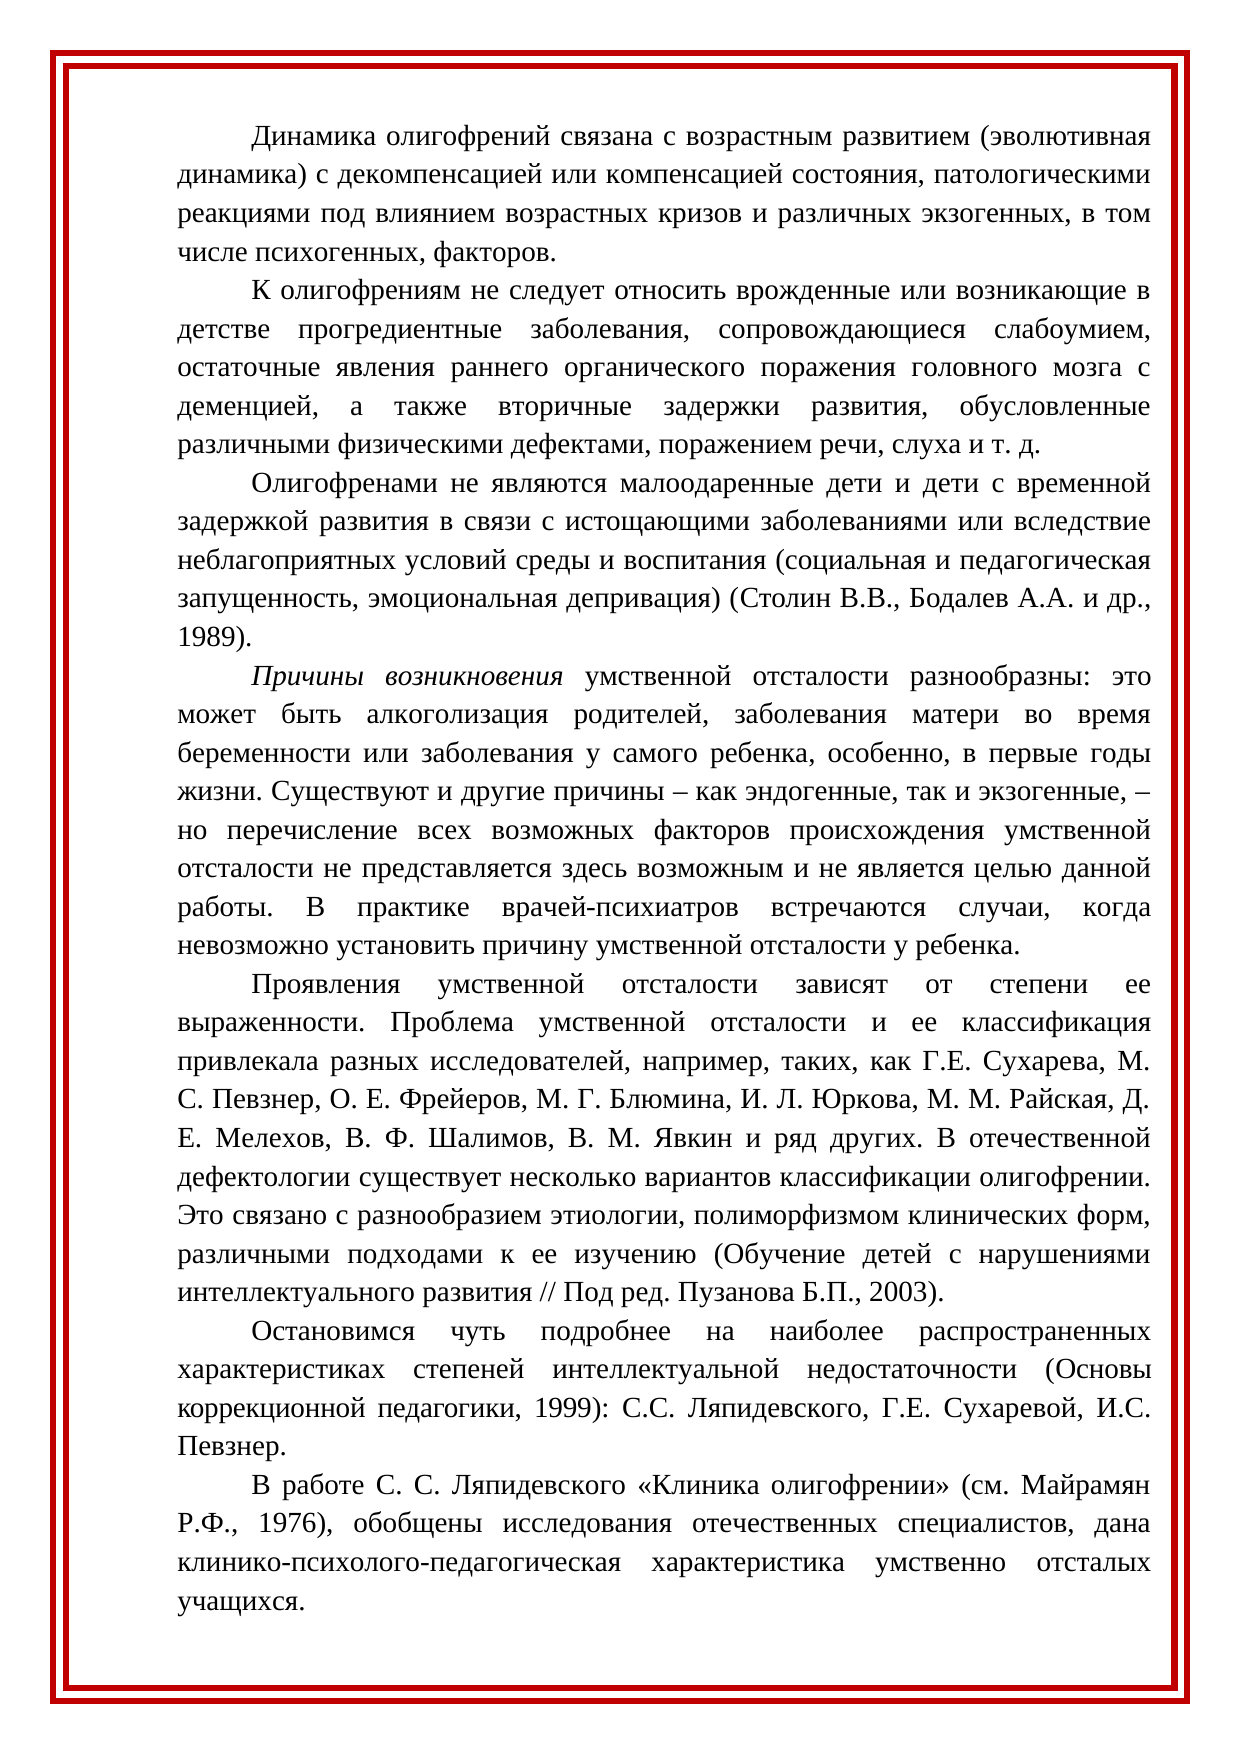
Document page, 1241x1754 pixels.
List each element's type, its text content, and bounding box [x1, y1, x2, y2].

text В работе С. С. Ляпидевского «Клиника олигофрении» (см. Майрамян Р.Ф., 1976), обобщены исследования отечественных специалистов, дана клинико-психолого-педагогическая характеристика умственно отсталых учащихся. [177, 1467, 1152, 1616]
text Олигофренами не являются малоодаренные дети и дети с временной задержкой развития в связи с истощающими заболеваниями или вследствие неблагоприятных условий среды и воспитания (социальная и педагогическая запущенность, эмоциональная депривация) (Столин В.В., Бодалев А.А. и др., 1989). [177, 465, 1152, 653]
text К олигофрениям не следует относить врожденные или возникающие в детстве прогредиентные заболевания, сопровождающиеся слабоумием, остаточные явления раннего органического поражения головного мозга с деменцией, а также вторичные задержки развития, обусловленные различными физическими дефектами, поражением речи, слуха и т. д. [177, 272, 1152, 460]
text Проявления умственной отсталости зависят от степени ее выраженности. Проблема умственной отсталости и ее классификация привлекала разных исследователей, например, таких, как Г.Е. Сухарева, М. С. Певзнер, О. Е. Фрейеров, М. Г. Блюмина, И. Л. Юркова, М. М. Райская, Д. Е. Мелехов, В. Ф. Шалимов, В. М. Явкин и ряд других. В отечественной дефектологии существует несколько вариантов классификации олигофрении. Это связано с разнообразием этиологии, полиморфизмом клинических форм, различными подходами к ее изучению (Обучение детей с нарушениями интеллектуального развития // Под ред. Пузанова Б.П., 2003). [177, 966, 1152, 1308]
text Причины возникновения умственной отсталости разнообразны: это может быть алкоголизация родителей, заболевания матери во время беременности или заболевания у самого ребенка, особенно, в первые годы жизни. Существуют и другие причины – как эндогенные, так и экзогенные, – но перечисление всех возможных факторов происхождения умственной отсталости не представляется здесь возможным и не является целью данной работы. В практике врачей-психиатров встречаются случаи, когда невозможно установить причину умственной отсталости у ребенка. [177, 658, 1152, 961]
text Динамика олигофрений связана с возрастным развитием (эволютивная динамика) с декомпенсацией или компенсацией состояния, патологическими реакциями под влиянием возрастных кризов и различных экзогенных, в том числе психогенных, факторов. [177, 118, 1152, 267]
text Остановимся чуть подробнее на наиболее распространенных характеристиках степеней интеллектуальной недостаточности (Основы коррекционной педагогики, 1999): С.С. Ляпидевского, Г.Е. Сухаревой, И.С. Певзнер. [177, 1313, 1152, 1462]
